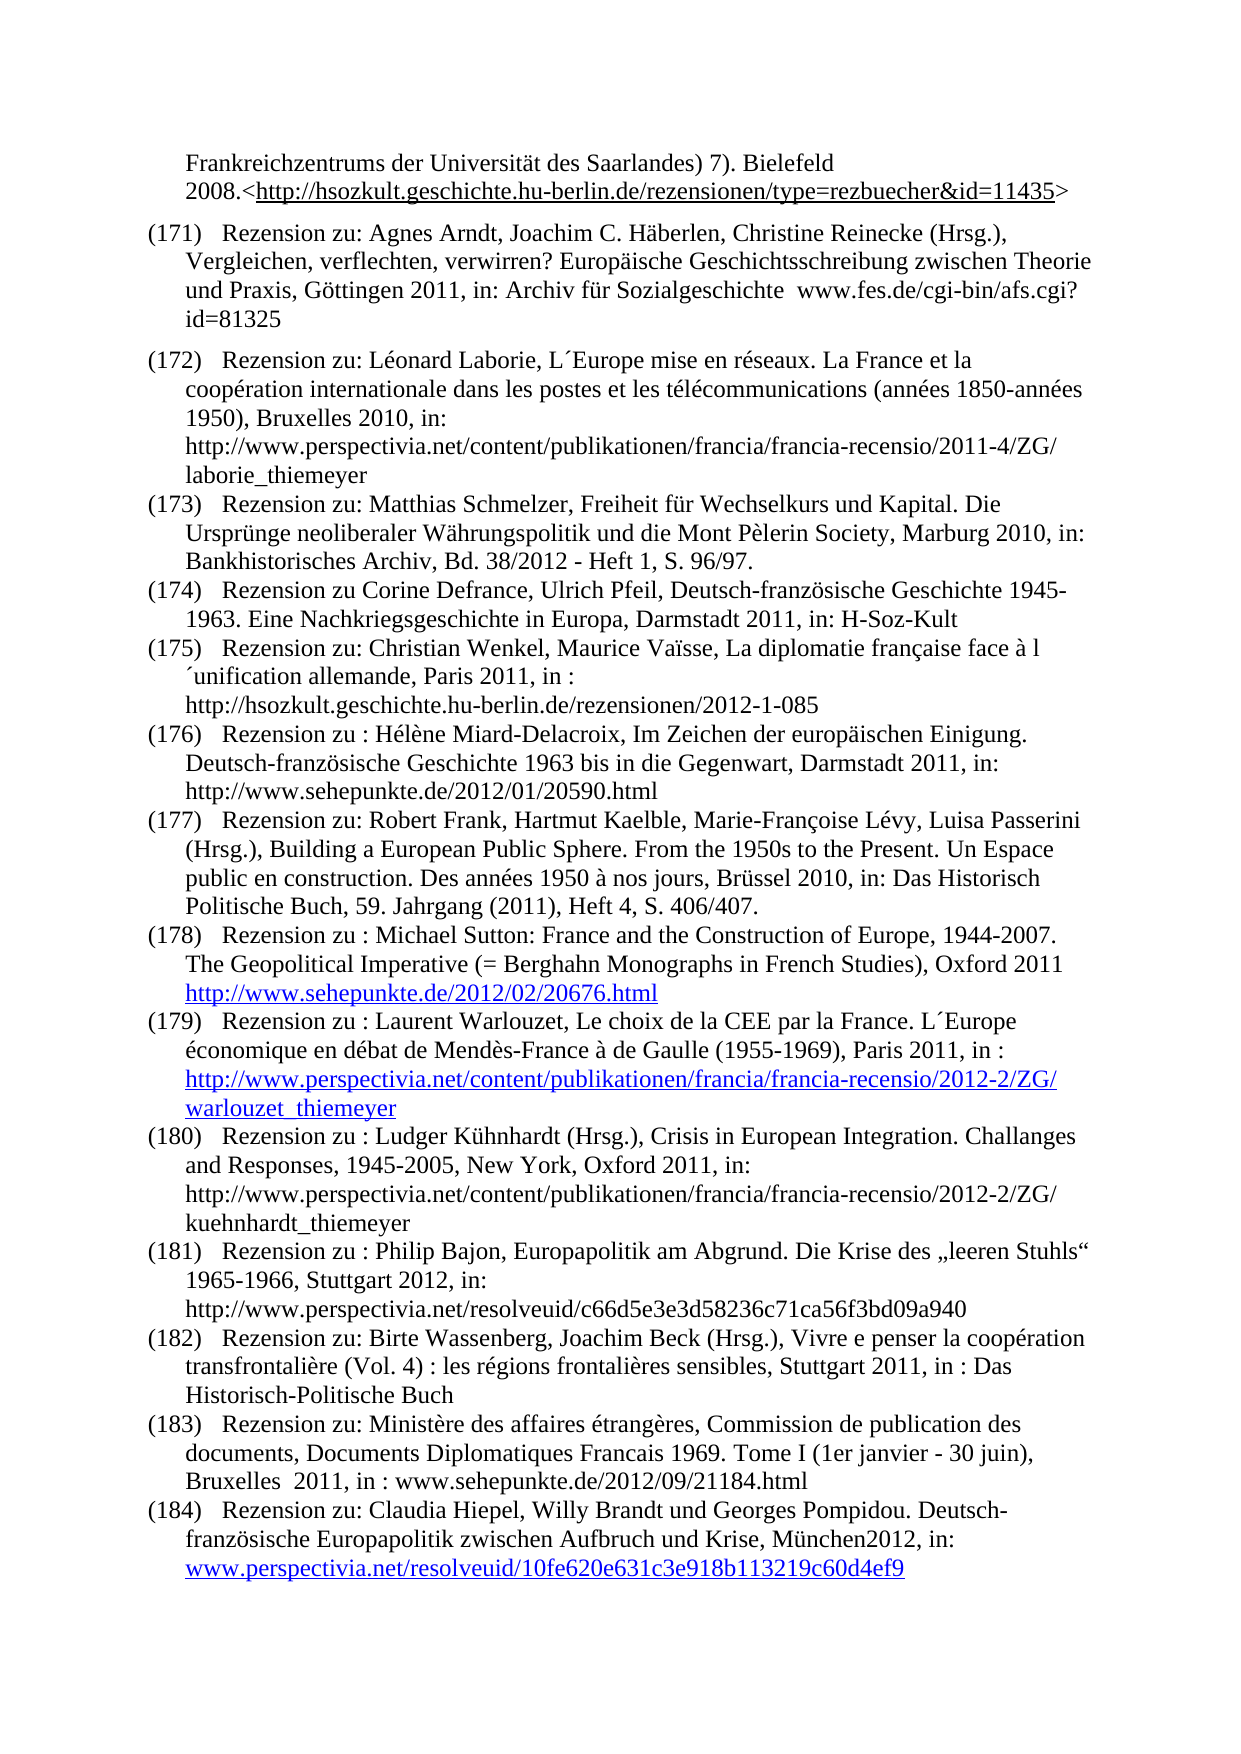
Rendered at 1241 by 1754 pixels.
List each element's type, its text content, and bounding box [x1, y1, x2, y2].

list Rezension zu : Michael Sutton: France and the Construction of Europe, 1944-2007. The Geopolitical Imperative (= Berghahn Monographs in French Studies), Oxford 2011 http://www.sehepunkte.de/2012/02/20676.html [148, 920, 1092, 1006]
list Rezension zu Corine Defrance, Ulrich Pfeil, Deutsch-französische Geschichte 1945-1963. Eine Nachkriegsgeschichte in Europa, Darmstadt 2011, in: H-Soz-Kult [148, 575, 1092, 633]
list Rezension zu: Léonard Laborie, L´Europe mise en réseaux. La France et la coopération internationale dans les postes et les télécommunications (années 1850-années 1950), Bruxelles 2010, in: http://www.perspectivia.net/content/publikationen/francia/francia-recensio/2011-4/ZG/laborie_thiemeyer [148, 345, 1092, 489]
list Rezension zu: Claudia Hiepel, Willy Brandt und Georges Pompidou. Deutsch-französische Europapolitik zwischen Aufbruch und Krise, München2012, in: www.perspectivia.net/resolveuid/10fe620e631c3e918b113219c60d4ef9 [148, 1495, 1092, 1581]
list Rezension zu : Hélène Miard-Delacroix, Im Zeichen der europäischen Einigung. Deutsch-französische Geschichte 1963 bis in die Gegenwart, Darmstadt 2011, in: http://www.sehepunkte.de/2012/01/20590.html [148, 719, 1092, 805]
list Rezension zu : Ludger Kühnhardt (Hrsg.), Crisis in European Integration. Challanges and Responses, 1945-2005, New York, Oxford 2011, in: http://www.perspectivia.net/content/publikationen/francia/francia-recensio/2012-2/ZG/kuehnhardt_thiemeyer [148, 1121, 1092, 1236]
list Rezension zu: Ministère des affaires étrangères, Commission de publication des documents, Documents Diplomatiques Francais 1969. Tome I (1er janvier - 30 juin), Bruxelles 2011, in : www.sehepunkte.de/2012/09/21184.html [148, 1409, 1092, 1495]
list Rezension zu: Matthias Schmelzer, Freiheit für Wechselkurs und Kapital. Die Ursprünge neoliberaler Währungspolitik und die Mont Pèlerin Society, Marburg 2010, in: Bankhistorisches Archiv, Bd. 38/2012 - Heft 1, S. 96/97. [148, 489, 1092, 575]
list Rezension zu : Philip Bajon, Europapolitik am Abgrund. Die Krise des „leeren Stuhls“ 1965-1966, Stuttgart 2012, in: http://www.perspectivia.net/resolveuid/c66d5e3e3d58236c71ca56f3bd09a940 [148, 1236, 1092, 1323]
list Rezension zu: Christian Wenkel, Maurice Vaïsse, La diplomatie française face à l´unification allemande, Paris 2011, in : http://hsozkult.geschichte.hu-berlin.de/rezensionen/2012-1-085 [148, 633, 1092, 719]
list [148, 148, 1092, 205]
list Rezension zu: Birte Wassenberg, Joachim Beck (Hrsg.), Vivre e penser la coopération transfrontalière (Vol. 4) : les régions frontalières sensibles, Stuttgart 2011, in : Das Historisch-Politische Buch [148, 1323, 1092, 1409]
list Rezension zu: Agnes Arndt, Joachim C. Häberlen, Christine Reinecke (Hrsg.), Vergleichen, verflechten, verwirren? Europäische Geschichtsschreibung zwischen Theorie und Praxis, Göttingen 2011, in: Archiv für Sozialgeschichte www.fes.de/cgi-bin/afs.cgi?id=81325 [148, 218, 1092, 333]
list Rezension zu : Laurent Warlouzet, Le choix de la CEE par la France. L´Europe économique en débat de Mendès-France à de Gaulle (1955-1969), Paris 2011, in : http://www.perspectivia.net/content/publikationen/francia/francia-recensio/2012-2/ZG/warlouzet_thiemeyer [148, 1006, 1092, 1121]
list Rezension zu: Robert Frank, Hartmut Kaelble, Marie-Françoise Lévy, Luisa Passerini (Hrsg.), Building a European Public Sphere. From the 1950s to the Present. Un Espace public en construction. Des années 1950 à nos jours, Brüssel 2010, in: Das Historisch Politische Buch, 59. Jahrgang (2011), Heft 4, S. 406/407. [148, 805, 1092, 920]
